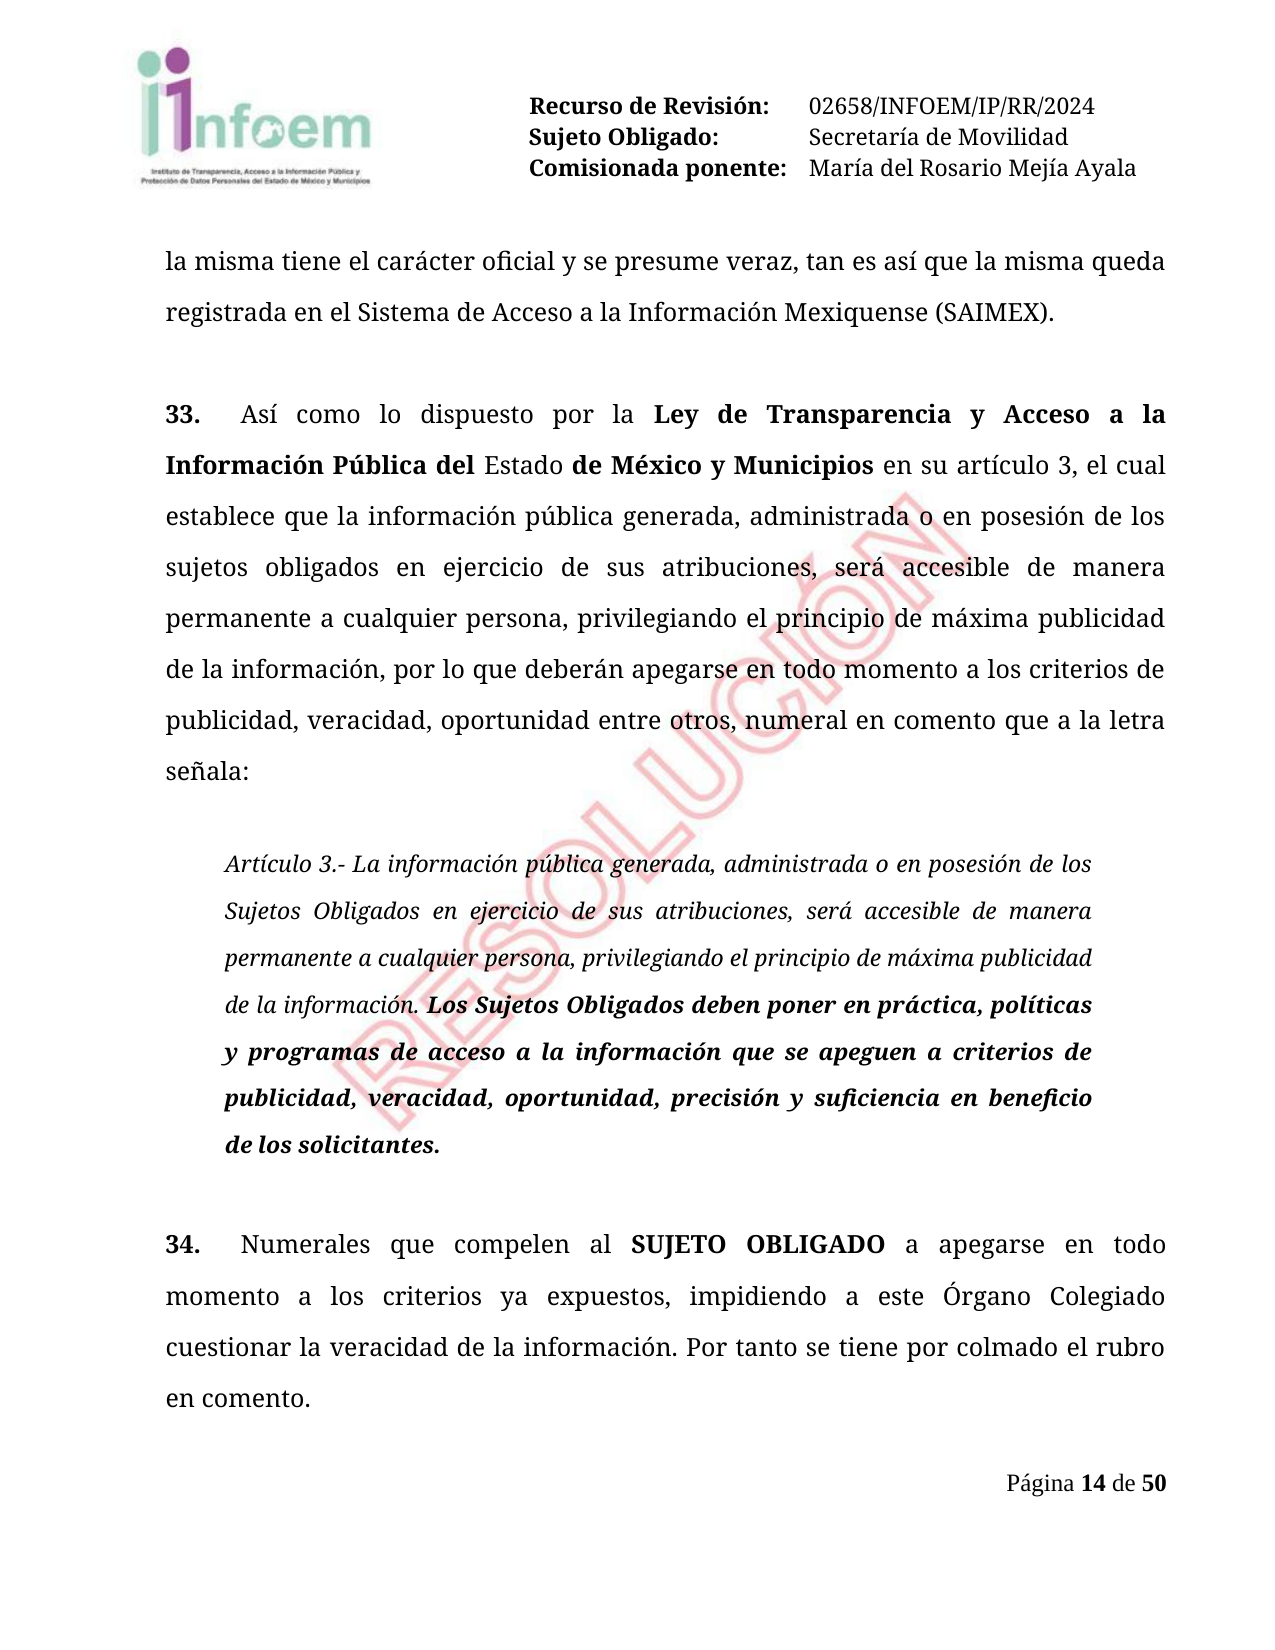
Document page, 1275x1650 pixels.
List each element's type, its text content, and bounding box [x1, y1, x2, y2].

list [165, 243, 1167, 328]
list Así como lo dispuesto por la Ley de Transparencia y Acceso a la Información Pública del Estado de México y Municipios en su artículo 3, el cual establece que la información pública generada, administrada o en posesión de los sujetos obligados en ejercicio de sus atribuciones, será accesible de manera permanente a cualquier persona, privilegiando el principio de máxima publicidad de la información, por lo que deberán apegarse en todo momento a los criterios de publicidad, veracidad, oportunidad entre otros, numeral en comento que a la letra señala: [165, 397, 1167, 788]
picture [22, 0, 1252, 1590]
text Artículo 3.- La información pública generada, administrada o en posesión de los Sujetos Obligados en ejercicio de sus atribuciones, será accesible de manera permanente a cualquier persona, privilegiando el principio de máxima publicidad de la información. Los Sujetos Obligados deben poner en práctica, políticas y programas de acceso a la información que se apeguen a criterios de publicidad, veracidad, oportunidad, precisión y suficiencia en beneficio de los solicitantes. [224, 848, 1096, 1161]
list Numerales que compelen al SUJETO OBLIGADO a apegarse en todo momento a los criterios ya expuestos, impidiendo a este Órgano Colegiado cuestionar la veracidad de la información. Por tanto se tiene por colmado el rubro en comento. [165, 1227, 1167, 1414]
